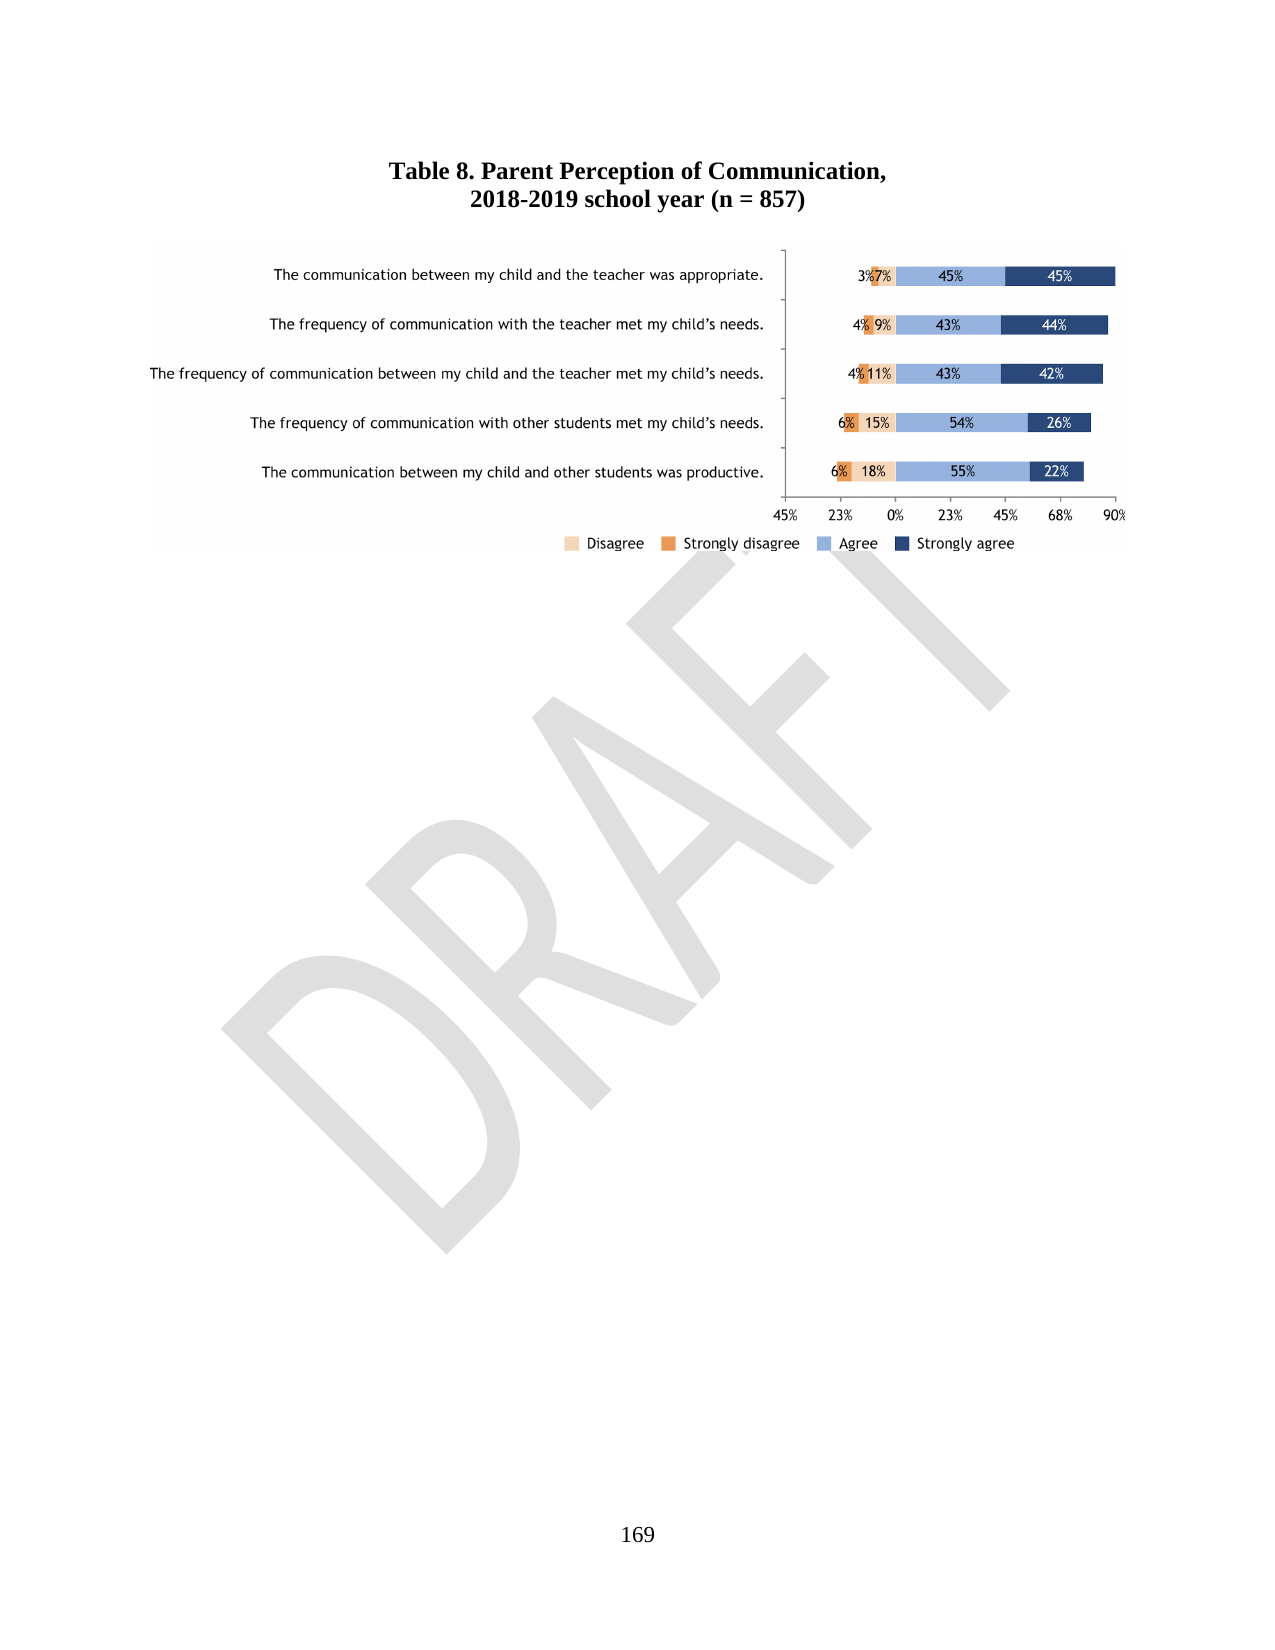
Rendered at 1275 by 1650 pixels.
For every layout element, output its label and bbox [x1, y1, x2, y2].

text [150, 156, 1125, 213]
picture [150, 242, 1125, 551]
